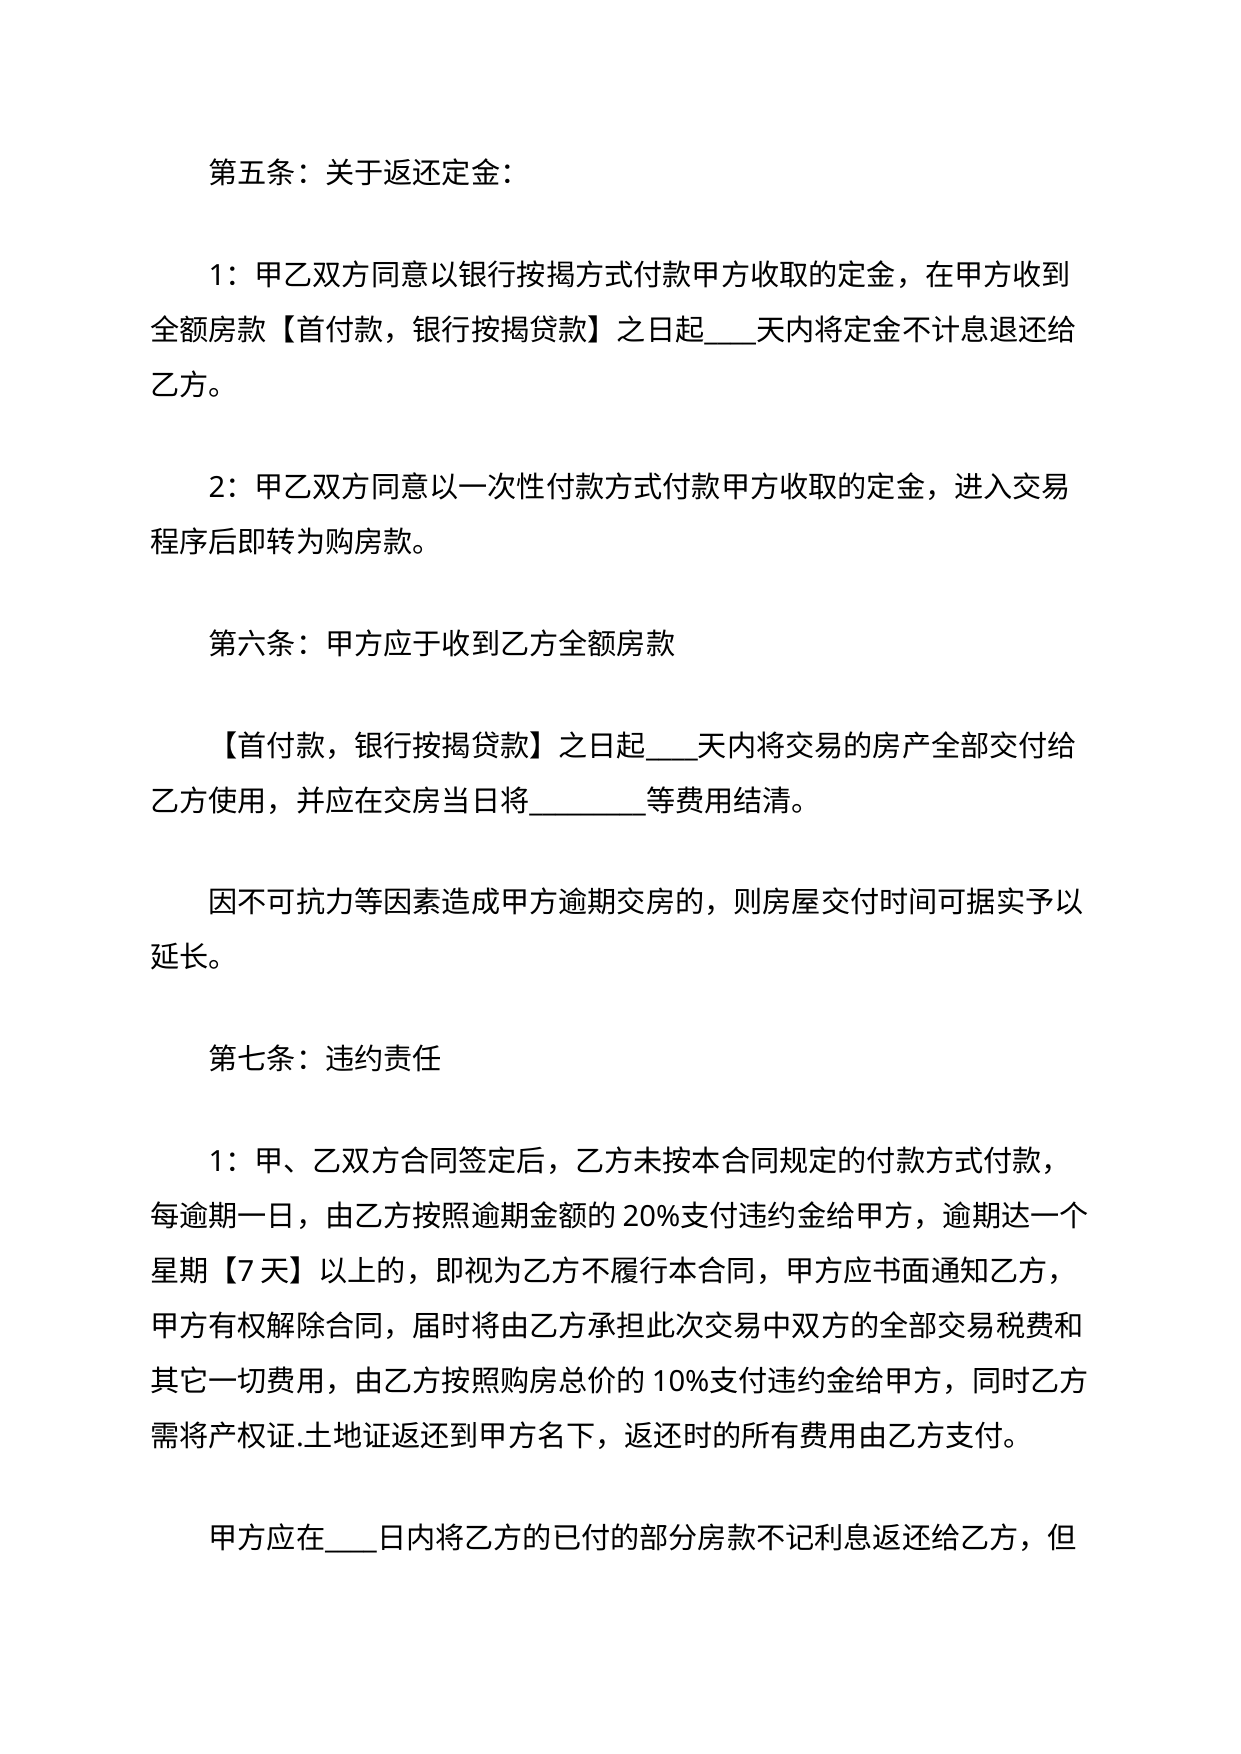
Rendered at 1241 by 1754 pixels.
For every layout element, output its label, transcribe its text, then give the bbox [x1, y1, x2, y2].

text 1：甲、乙双方合同签定后，乙方未按本合同规定的付款方式付款，每逾期一日，由乙方按照逾期金额的20%支付违约金给甲方，逾期达一个星期【7天】以上的，即视为乙方不履行本合同，甲方应书面通知乙方，甲方有权解除合同，届时将由乙方承担此次交易中双方的全部交易税费和其它一切费用，由乙方按照购房总价的10%支付违约金给甲方，同时乙方需将产权证.土地证返还到甲方名下，返还时的所有费用由乙方支付。 [150, 1137, 1090, 1455]
text 第七条：违约责任 [150, 1036, 1090, 1078]
text 2：甲乙双方同意以一次性付款方式付款甲方收取的定金，进入交易程序后即转为购房款。 [150, 463, 1090, 561]
text 1：甲乙双方同意以银行按揭方式付款甲方收取的定金，在甲方收到全额房款【首付款，银行按揭贷款】之日起____天内将定金不计息退还给乙方。 [150, 252, 1090, 404]
text 第六条：甲方应于收到乙方全额房款 [150, 620, 1090, 663]
text 因不可抗力等因素造成甲方逾期交房的，则房屋交付时间可据实予以延长。 [150, 879, 1090, 976]
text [150, 1514, 1090, 1557]
text 第五条：关于返还定金： [150, 150, 1090, 192]
text 【首付款，银行按揭贷款】之日起____天内将交易的房产全部交付给乙方使用，并应在交房当日将_________等费用结清。 [150, 722, 1090, 819]
